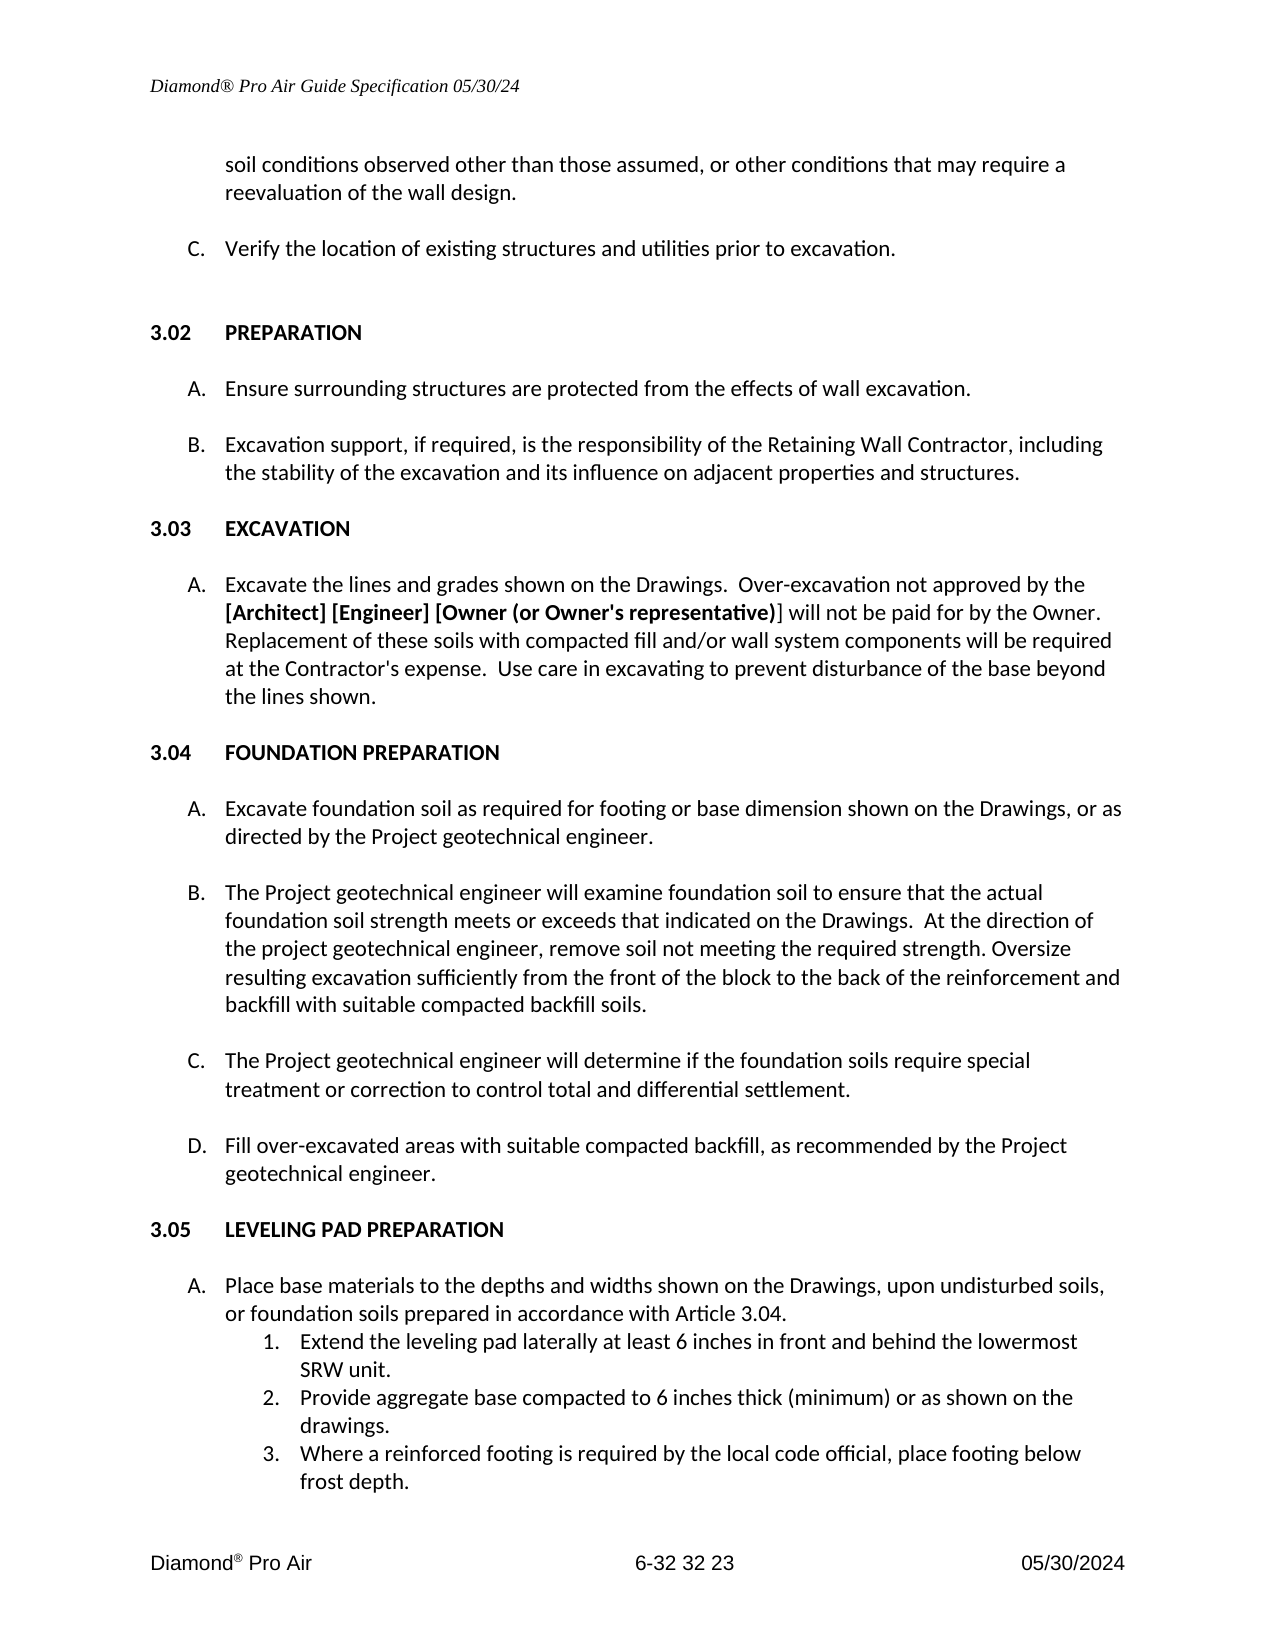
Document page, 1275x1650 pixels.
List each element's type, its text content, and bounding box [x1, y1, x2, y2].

list Provide aggregate base compacted to 6 inches thick (minimum) or as shown on the drawings. [262, 1383, 1125, 1439]
list The Project geotechnical engineer will examine foundation soil to ensure that the actual foundation soil strength meets or exceeds that indicated on the Drawings. At the direction of the project geotechnical engineer, remove soil not meeting the required strength. Oversize resulting excavation sufficiently from the front of the block to the back of the reinforcement and backfill with suitable compacted backfill soils. [187, 878, 1125, 1019]
list Fill over-excavated areas with suitable compacted backfill, as recommended by the Project geotechnical engineer. [187, 1131, 1125, 1187]
list Verify the location of existing structures and utilities prior to excavation. [187, 234, 1125, 262]
list The Project geotechnical engineer will determine if the foundation soils require special treatment or correction to control total and differential settlement. [187, 1047, 1125, 1103]
list LEVELING PAD PREPARATION [150, 1215, 1125, 1243]
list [187, 150, 1125, 206]
list Ensure surrounding structures are protected from the effects of wall excavation. [187, 374, 1125, 402]
list EXCAVATION [150, 514, 1125, 542]
list Place base materials to the depths and widths shown on the Drawings, upon undisturbed soils, or foundation soils prepared in accordance with Article 3.04. [187, 1271, 1125, 1327]
list PREPARATION [150, 318, 1125, 346]
list Excavate foundation soil as required for footing or base dimension shown on the Drawings, or as directed by the Project geotechnical engineer. [187, 794, 1125, 851]
list Excavation support, if required, is the responsibility of the Retaining Wall Contractor, including the stability of the excavation and its influence on adjacent properties and structures. [187, 430, 1125, 486]
list FOUNDATION PREPARATION [150, 738, 1125, 766]
list Extend the leveling pad laterally at least 6 inches in front and behind the lowermost SRW unit. [262, 1327, 1125, 1383]
list Excavate the lines and grades shown on the Drawings. Over-excavation not approved by the [Architect] [Engineer] [Owner (or Owner's representative)] will not be paid for by the Owner. Replacement of these soils with compacted fill and/or wall system components will be required at the Contractor's expense. Use care in excavating to prevent disturbance of the base beyond the lines shown. [187, 570, 1125, 710]
list Where a reinforced footing is required by the local code official, place footing below frost depth. [262, 1439, 1125, 1495]
